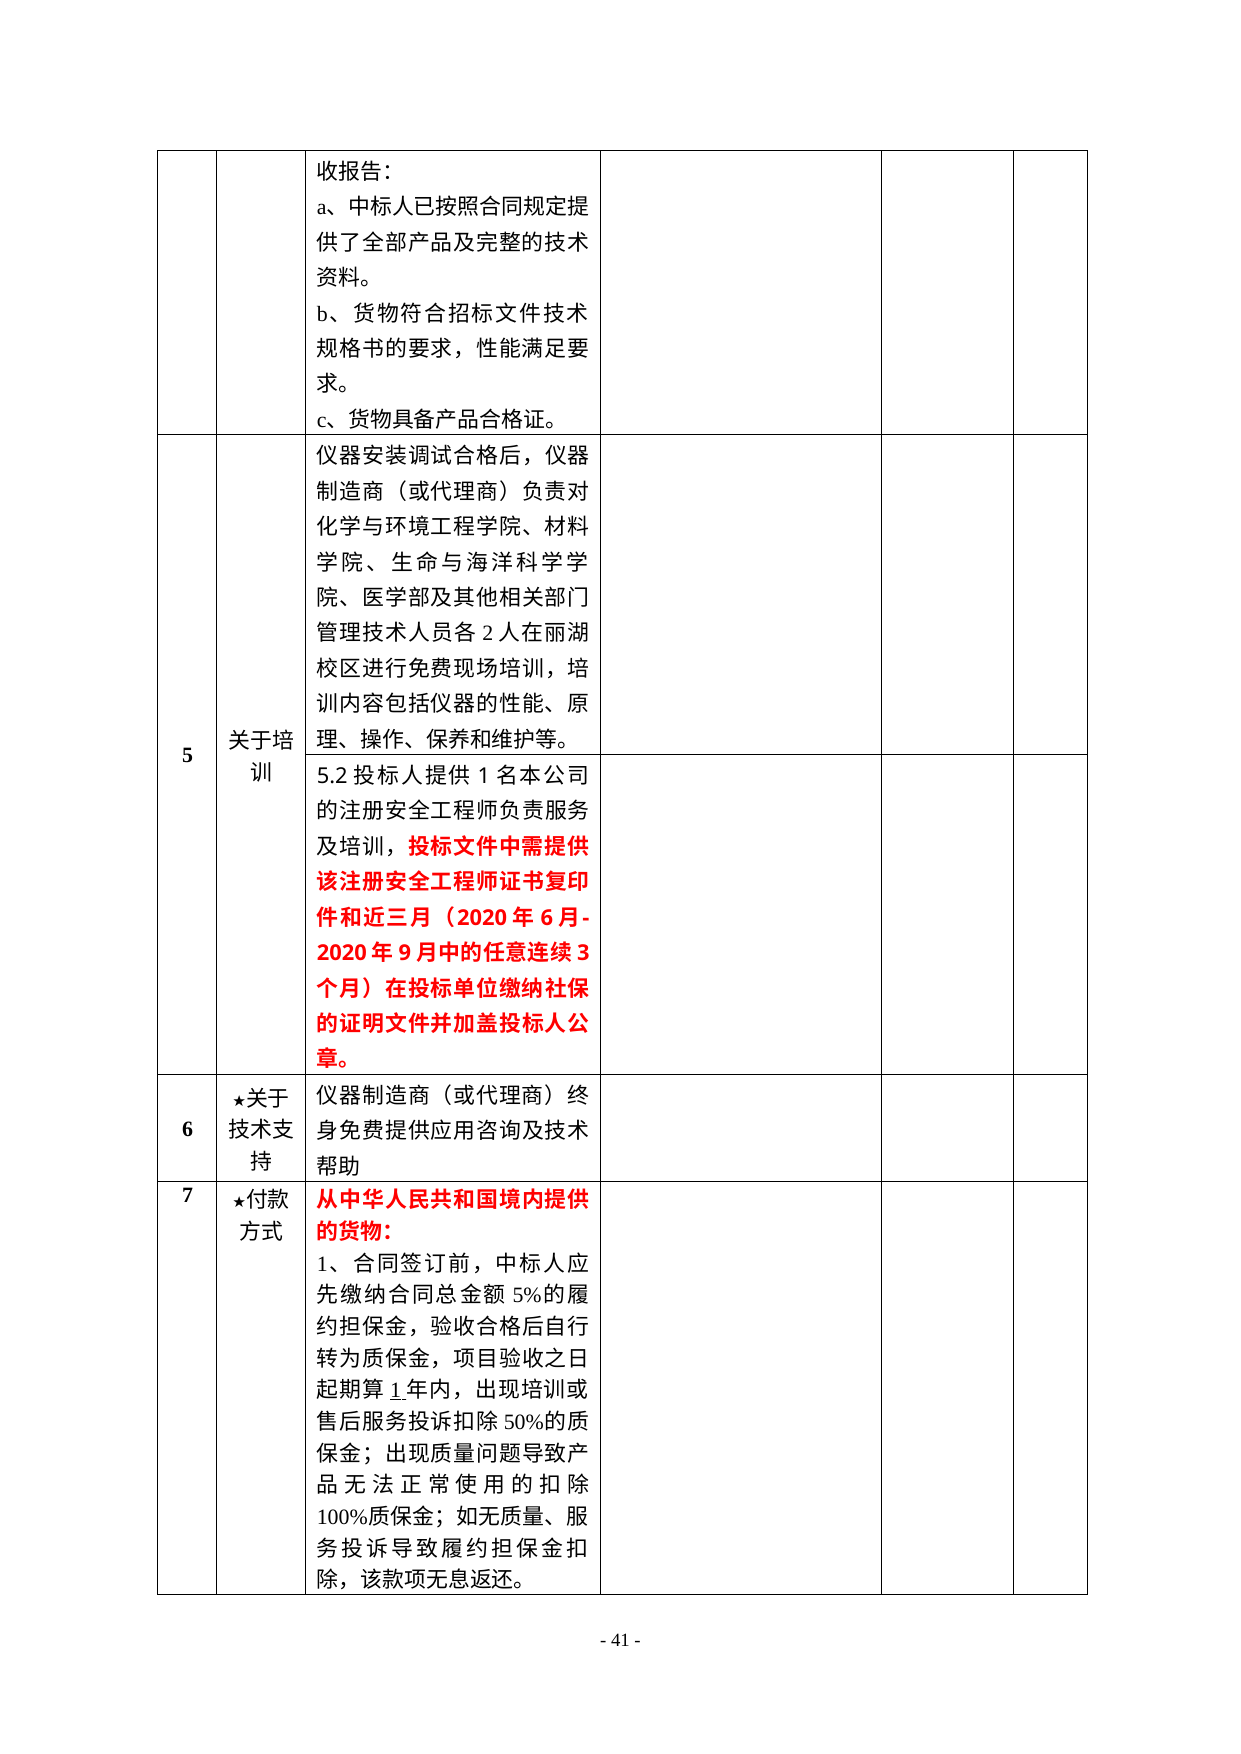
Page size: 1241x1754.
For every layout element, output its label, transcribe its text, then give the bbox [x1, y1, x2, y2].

table_cell [1014, 1182, 1087, 1594]
table_cell [601, 1182, 881, 1594]
table_cell 仪器安装调试合格后，仪器制造商（或代理商）负责对化学与环境工程学院、材料学院、生命与海洋科学学院、医学部及其他相关部门管理技术人员各2人在丽湖校区进行免费现场培训，培训内容包括仪器的性能、原理、操作、保养和维护等。 [306, 435, 600, 754]
table_cell 5 [158, 435, 216, 1074]
table_cell 6 [158, 1075, 216, 1181]
table_cell [882, 755, 1013, 1074]
table_cell [601, 1075, 881, 1181]
table_cell [1014, 435, 1087, 754]
table_cell [882, 151, 1013, 434]
table_cell [601, 151, 881, 434]
table_cell [601, 755, 881, 1074]
table_cell ★关于技术支持 [217, 1075, 305, 1181]
table_cell 仪器制造商（或代理商）终身免费提供应用咨询及技术帮助 [306, 1075, 600, 1181]
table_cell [306, 151, 600, 434]
table_cell [1014, 151, 1087, 434]
table_cell [1014, 755, 1087, 1074]
table_cell [882, 1182, 1013, 1594]
table_cell 关于培训 [217, 435, 305, 1074]
table_cell [1014, 1075, 1087, 1181]
table_cell 5.2投标人提供1名本公司的注册安全工程师负责服务及培训，投标文件中需提供该注册安全工程师证书复印件和近三月（2020年6月-2020年9月中的任意连续3个月）在投标单位缴纳社保的证明文件并加盖投标人公章。 [306, 755, 600, 1074]
table_cell [601, 435, 881, 754]
table_cell [882, 1075, 1013, 1181]
table_cell 7 [158, 1182, 216, 1594]
table_cell [882, 435, 1013, 754]
table_cell ★付款方式 [217, 1182, 305, 1594]
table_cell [306, 1182, 600, 1594]
